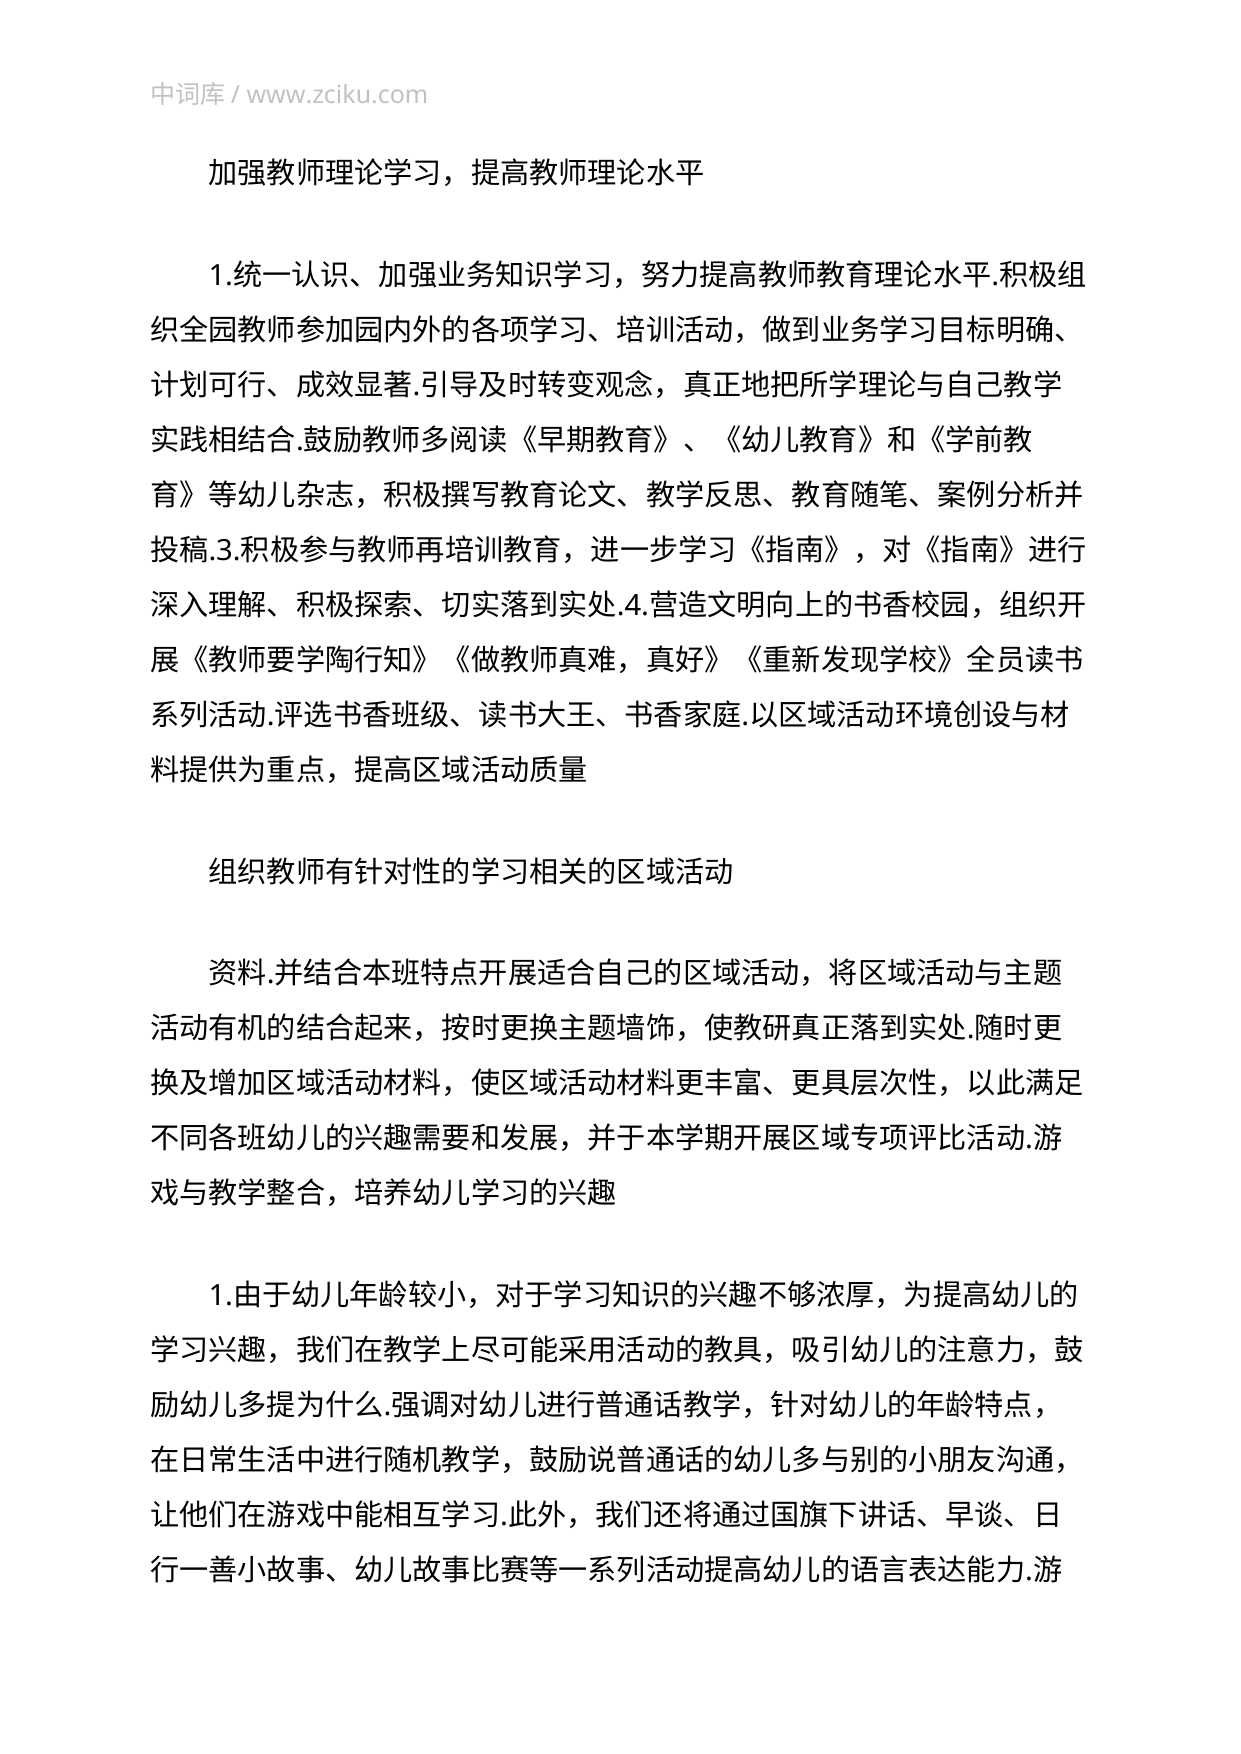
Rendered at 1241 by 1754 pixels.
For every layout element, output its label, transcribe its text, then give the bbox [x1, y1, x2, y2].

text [150, 1272, 1090, 1589]
text 加强教师理论学习，提高教师理论水平 [150, 150, 1090, 192]
text 1.统一认识、加强业务知识学习，努力提高教师教育理论水平.积极组织全园教师参加园内外的各项学习、培训活动，做到业务学习目标明确、计划可行、成效显著.引导及时转变观念，真正地把所学理论与自己教学实践相结合.鼓励教师多阅读《早期教育》、《幼儿教育》和《学前教育》等幼儿杂志，积极撰写教育论文、教学反思、教育随笔、案例分析并投稿.3.积极参与教师再培训教育，进一步学习《指南》，对《指南》进行深入理解、积极探索、切实落到实处.4.营造文明向上的书香校园，组织开展《教师要学陶行知》《做教师真难，真好》《重新发现学校》全员读书系列活动.评选书香班级、读书大王、书香家庭.以区域活动环境创设与材料提供为重点，提高区域活动质量 [150, 252, 1090, 789]
text 组织教师有针对性的学习相关的区域活动 [150, 848, 1090, 891]
text 资料.并结合本班特点开展适合自己的区域活动，将区域活动与主题活动有机的结合起来，按时更换主题墙饰，使教研真正落到实处.随时更换及增加区域活动材料，使区域活动材料更丰富、更具层次性，以此满足不同各班幼儿的兴趣需要和发展，并于本学期开展区域专项评比活动.游戏与教学整合，培养幼儿学习的兴趣 [150, 950, 1090, 1212]
